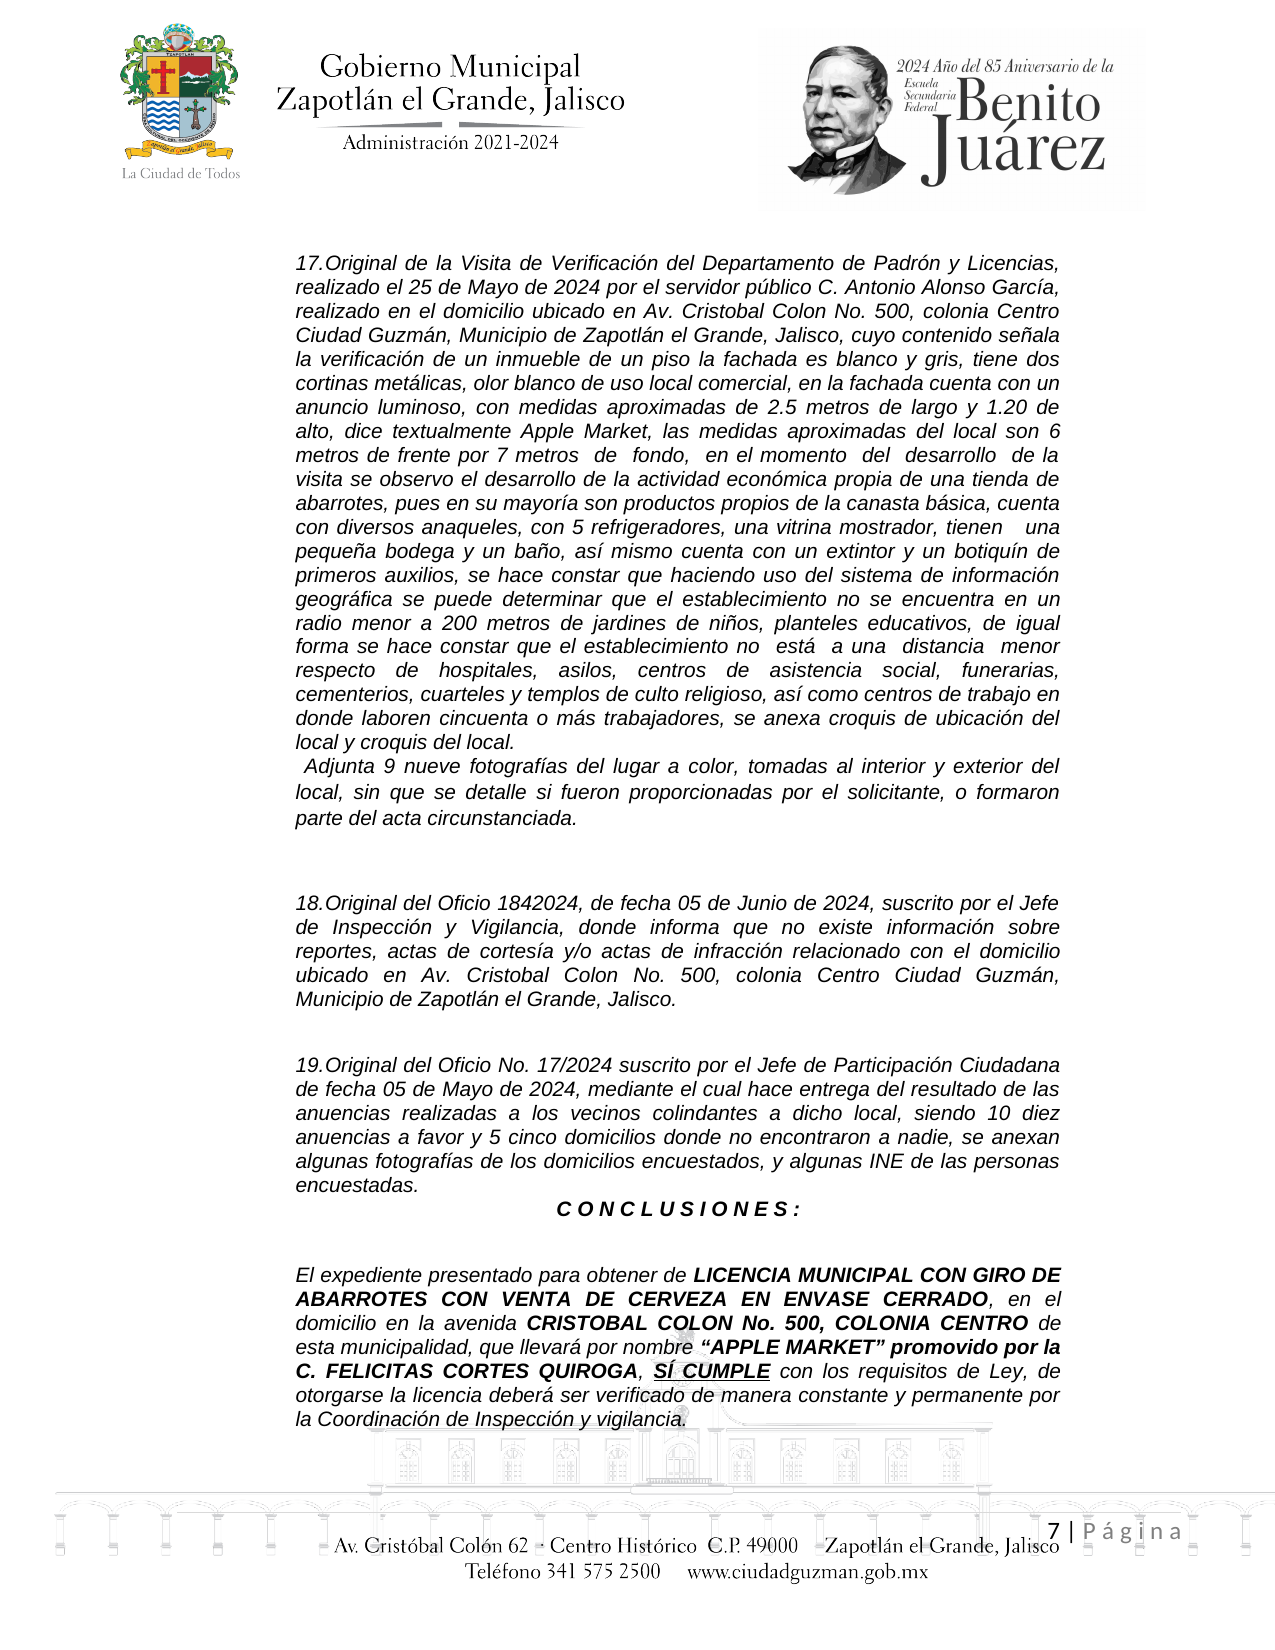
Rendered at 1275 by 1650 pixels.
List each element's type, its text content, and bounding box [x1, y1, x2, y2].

list Adjunta 9 nueve fotografías del lugar a color, tomadas al interior y exterior del local, sin que se detalle si fueron proporcionadas por el solicitante, o formaron parte del acta circunstanciada. [295, 754, 1063, 830]
text El expediente presentado para obtener de LICENCIA MUNICIPAL CON GIRO DE ABARROTES CON VENTA DE CERVEZA EN ENVASE CERRADO, en el domicilio en la avenida CRISTOBAL COLON No. 500, COLONIA CENTRO de esta municipalidad, que llevará por nombre “APPLE MARKET” promovido por la C. FELICITAS CORTES QUIROGA, SÍ CUMPLE con los requisitos de Ley, de otorgarse la licencia deberá ser verificado de manera constante y permanente por la Coordinación de Inspección y vigilancia. [295, 1263, 1063, 1431]
list Original del Oficio No. 17/2024 suscrito por el Jefe de Participación Ciudadana de fecha 05 de Mayo de 2024, mediante el cual hace entrega del resultado de las anuencias realizadas a los vecinos colindantes a dicho local, siendo 10 diez anuencias a favor y 5 cinco domicilios donde no encontraron a nadie, se anexan algunas fotografías de los domicilios encuestados, y algunas INE de las personas encuestadas. [295, 1053, 1063, 1197]
picture [41, 0, 1275, 1627]
list C O N C L U S I O N E S : [295, 1197, 1063, 1221]
list Original de la Visita de Verificación del Departamento de Padrón y Licencias, realizado el 25 de Mayo de 2024 por el servidor público C. Antonio Alonso García, realizado en el domicilio ubicado en Av. Cristobal Colon No. 500, colonia Centro Ciudad Guzmán, Municipio de Zapotlán el Grande, Jalisco, cuyo contenido señala la verificación de un inmueble de un piso la fachada es blanco y gris, tiene dos cortinas metálicas, olor blanco de uso local comercial, en la fachada cuenta con un anuncio luminoso, con medidas aproximadas de 2.5 metros de largo y 1.20 de alto, dice textualmente Apple Market, las medidas aproximadas del local son 6 metros de frente por 7 metros de fondo, en el momento del desarrollo de la visita se observo el desarrollo de la actividad económica propia de una tienda de abarrotes, pues en su mayoría son productos propios de la canasta básica, cuenta con diversos anaqueles, con 5 refrigeradores, una vitrina mostrador, tienen una pequeña bodega y un baño, así mismo cuenta con un extintor y un botiquín de primeros auxilios, se hace constar que haciendo uso del sistema de información geográfica se puede determinar que el establecimiento no se encuentra en un radio menor a 200 metros de jardines de niños, planteles educativos, de igual forma se hace constar que el establecimiento no está a una distancia menor respecto de hospitales, asilos, centros de asistencia social, funerarias, cementerios, cuarteles y templos de culto religioso, así como centros de trabajo en donde laboren cincuenta o más trabajadores, se anexa croquis de ubicación del local y croquis del local. [295, 251, 1063, 754]
list Original del Oficio 1842024, de fecha 05 de Junio de 2024, suscrito por el Jefe de Inspección y Vigilancia, donde informa que no existe información sobre reportes, actas de cortesía y/o actas de infracción relacionado con el domicilio ubicado en Av. Cristobal Colon No. 500, colonia Centro Ciudad Guzmán, Municipio de Zapotlán el Grande, Jalisco. [295, 891, 1063, 1011]
